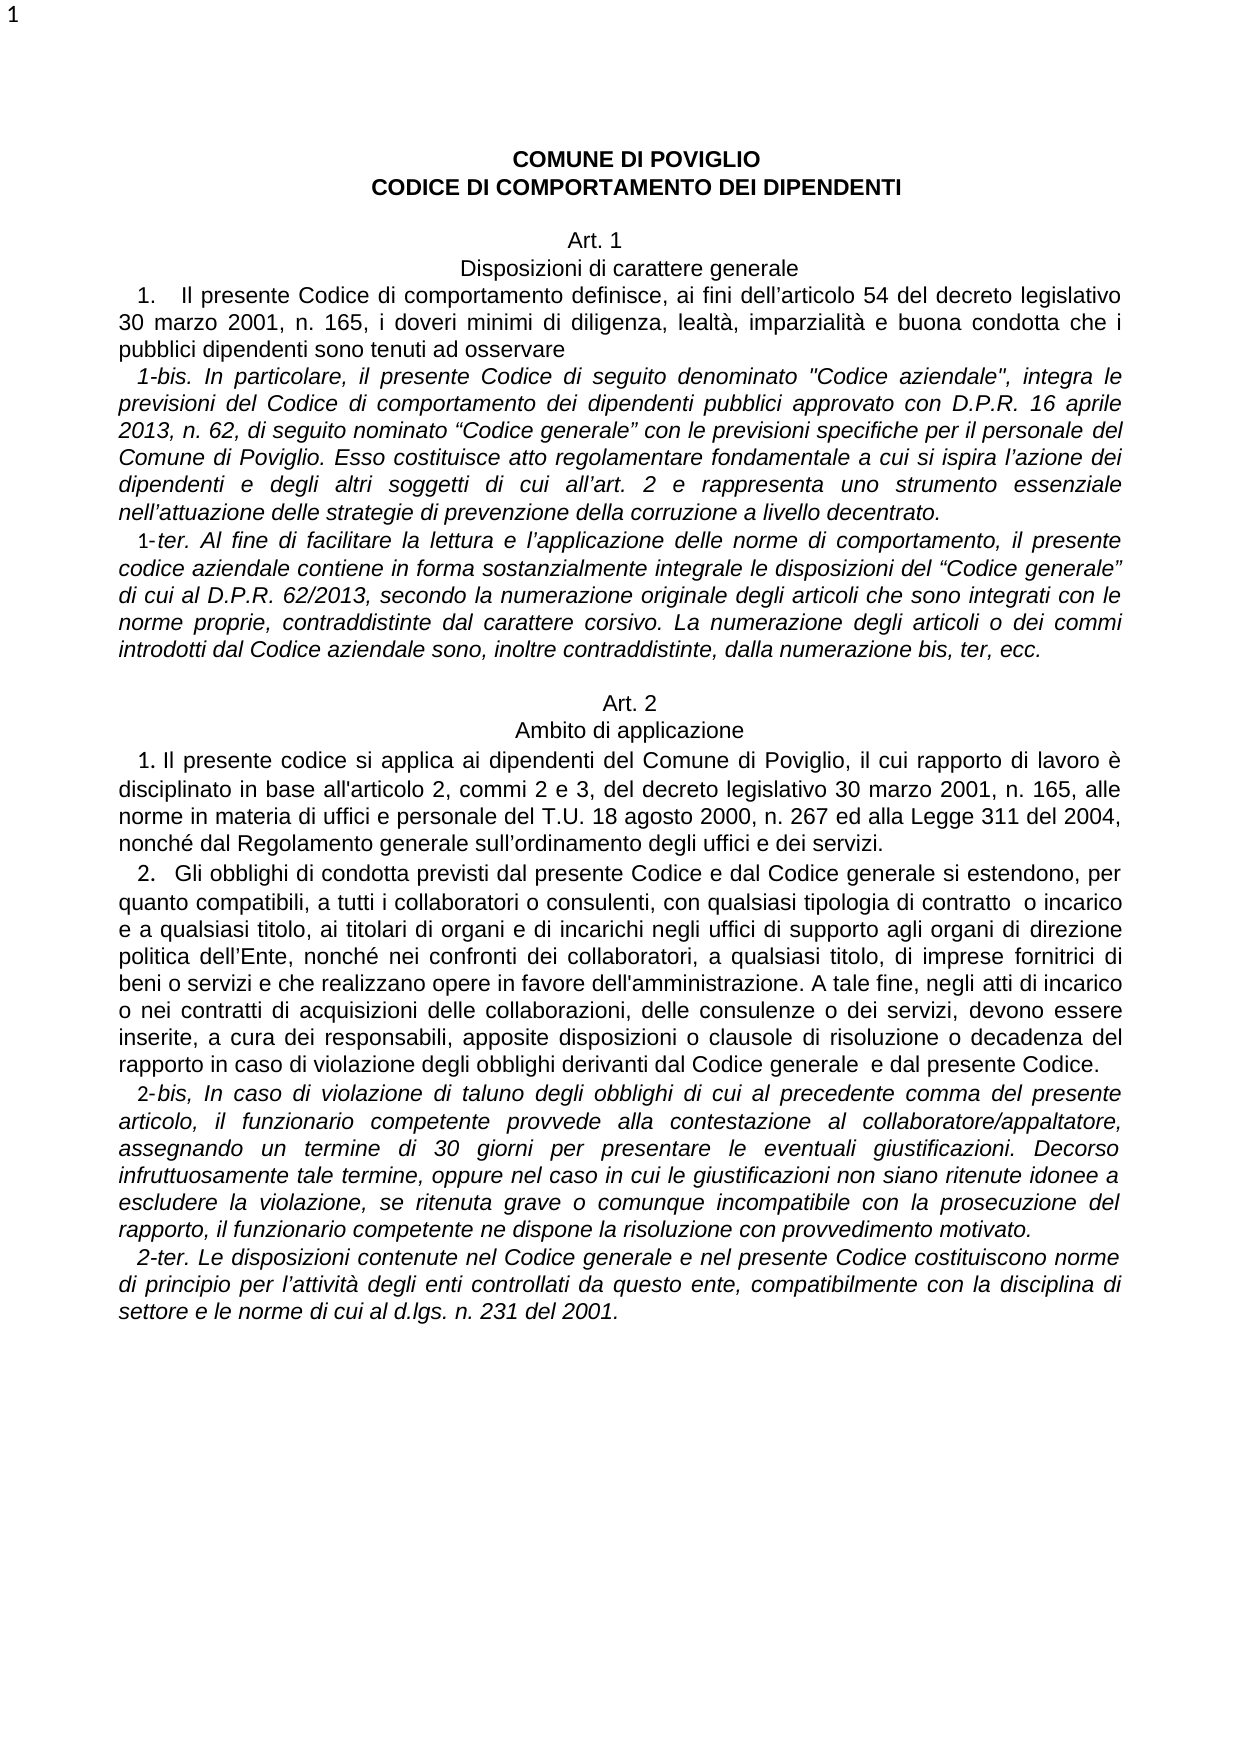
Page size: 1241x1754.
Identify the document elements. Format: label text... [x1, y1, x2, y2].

text Ambito di applicazione [206, 717, 1053, 743]
list Gli obblighi di condotta previsti dal presente Codice e dal Codice generale si estendono, per quanto compatibili, a tutti i collaboratori o consulenti, con qualsiasi tipologia di contratto o incarico e a qualsiasi titolo, ai titolari di organi e di incarichi negli uffici di supporto agli organi di direzione politica dell’Ente, nonché nei confronti dei collaboratori, a qualsiasi titolo, di imprese fornitrici di beni o servizi e che realizzano opere in favore dell'amministrazione. A tale fine, negli atti di incarico o nei contratti di acquisizioni delle collaborazioni, delle consulenze o dei servizi, devono essere inserite, a cura dei responsabili, apposite disposizioni o clausole di risoluzione o decadenza del rapporto in caso di violazione degli obblighi derivanti dal Codice generale e dal presente Codice. [118, 857, 1123, 1077]
list ter. Al fine di facilitare la lettura e l’applicazione delle norme di comportamento, il presente codice aziendale contiene in forma sostanzialmente integrale le disposizioni del “Codice generale” di cui al D.P.R. 62/2013, secondo la numerazione originale degli articoli che sono integrati con le norme proprie, contraddistinte dal carattere corsivo. La numerazione degli articoli o dei commi introdotti dal Codice aziendale sono, inoltre contraddistinte, dalla numerazione bis, ter, ecc. [118, 526, 1122, 662]
text Art. 2 [206, 689, 1053, 716]
title CODICE DI COMPORTAMENTO DEI DIPENDENTI [171, 174, 1101, 200]
list Il presente codice si applica ai dipendenti del Comune di Poviglio, il cui rapporto di lavoro è disciplinato in base all'articolo 2, commi 2 e 3, del decreto legislativo 30 marzo 2001, n. 165, alle norme in materia di uffici e personale del T.U. 18 agosto 2000, n. 267 ed alla Legge 311 del 2004, nonché dal Regolamento generale sull’ordinamento degli uffici e dei servizi. [118, 744, 1122, 856]
text Disposizioni di carattere generale [206, 254, 1052, 281]
list bis, In caso di violazione di taluno degli obblighi di cui al precedente comma del presente articolo, il funzionario competente provvede alla contestazione al collaboratore/appaltatore, assegnando un termine di 30 giorni per presentare le eventuali giustificazioni. Decorso infruttuosamente tale termine, oppure nel caso in cui le giustificazioni non siano ritenute idonee a escludere la violazione, se ritenuta grave o comunque incompatibile con la prosecuzione del rapporto, il funzionario competente ne dispone la risoluzione con provvedimento motivato. [118, 1079, 1122, 1243]
text 1-bis. In particolare, il presente Codice di seguito denominato "Codice aziendale", integra le previsioni del Codice di comportamento dei dipendenti pubblici approvato con D.P.R. 16 aprile 2013, n. 62, di seguito nominato “Codice generale” con le previsioni specifiche per il personale del Comune di Poviglio. Esso costituisce atto regolamentare fondamentale a cui si ispira l’azione dei dipendenti e degli altri soggetti di cui all’art. 2 e rappresenta uno strumento essenziale nell’attuazione delle strategie di prevenzione della corruzione a livello decentrato. [118, 363, 1123, 525]
text 1. Il presente Codice di comportamento definisce, ai fini dell’articolo 54 del decreto legislativo 30 marzo 2001, n. 165, i doveri minimi di diligenza, lealtà, imparzialità e buona condotta che i pubblici dipendenti sono tenuti ad osservare [118, 282, 1122, 362]
text 2-ter. Le disposizioni contenute nel Codice generale e nel presente Codice costituiscono norme di principio per l’attività degli enti controllati da questo ente, compatibilmente con la disciplina di settore e le norme di cui al d.lgs. n. 231 del 2001. [118, 1244, 1122, 1324]
text Art. 1 [118, 227, 1053, 253]
title COMUNE DI POVIGLIO [171, 146, 1101, 173]
